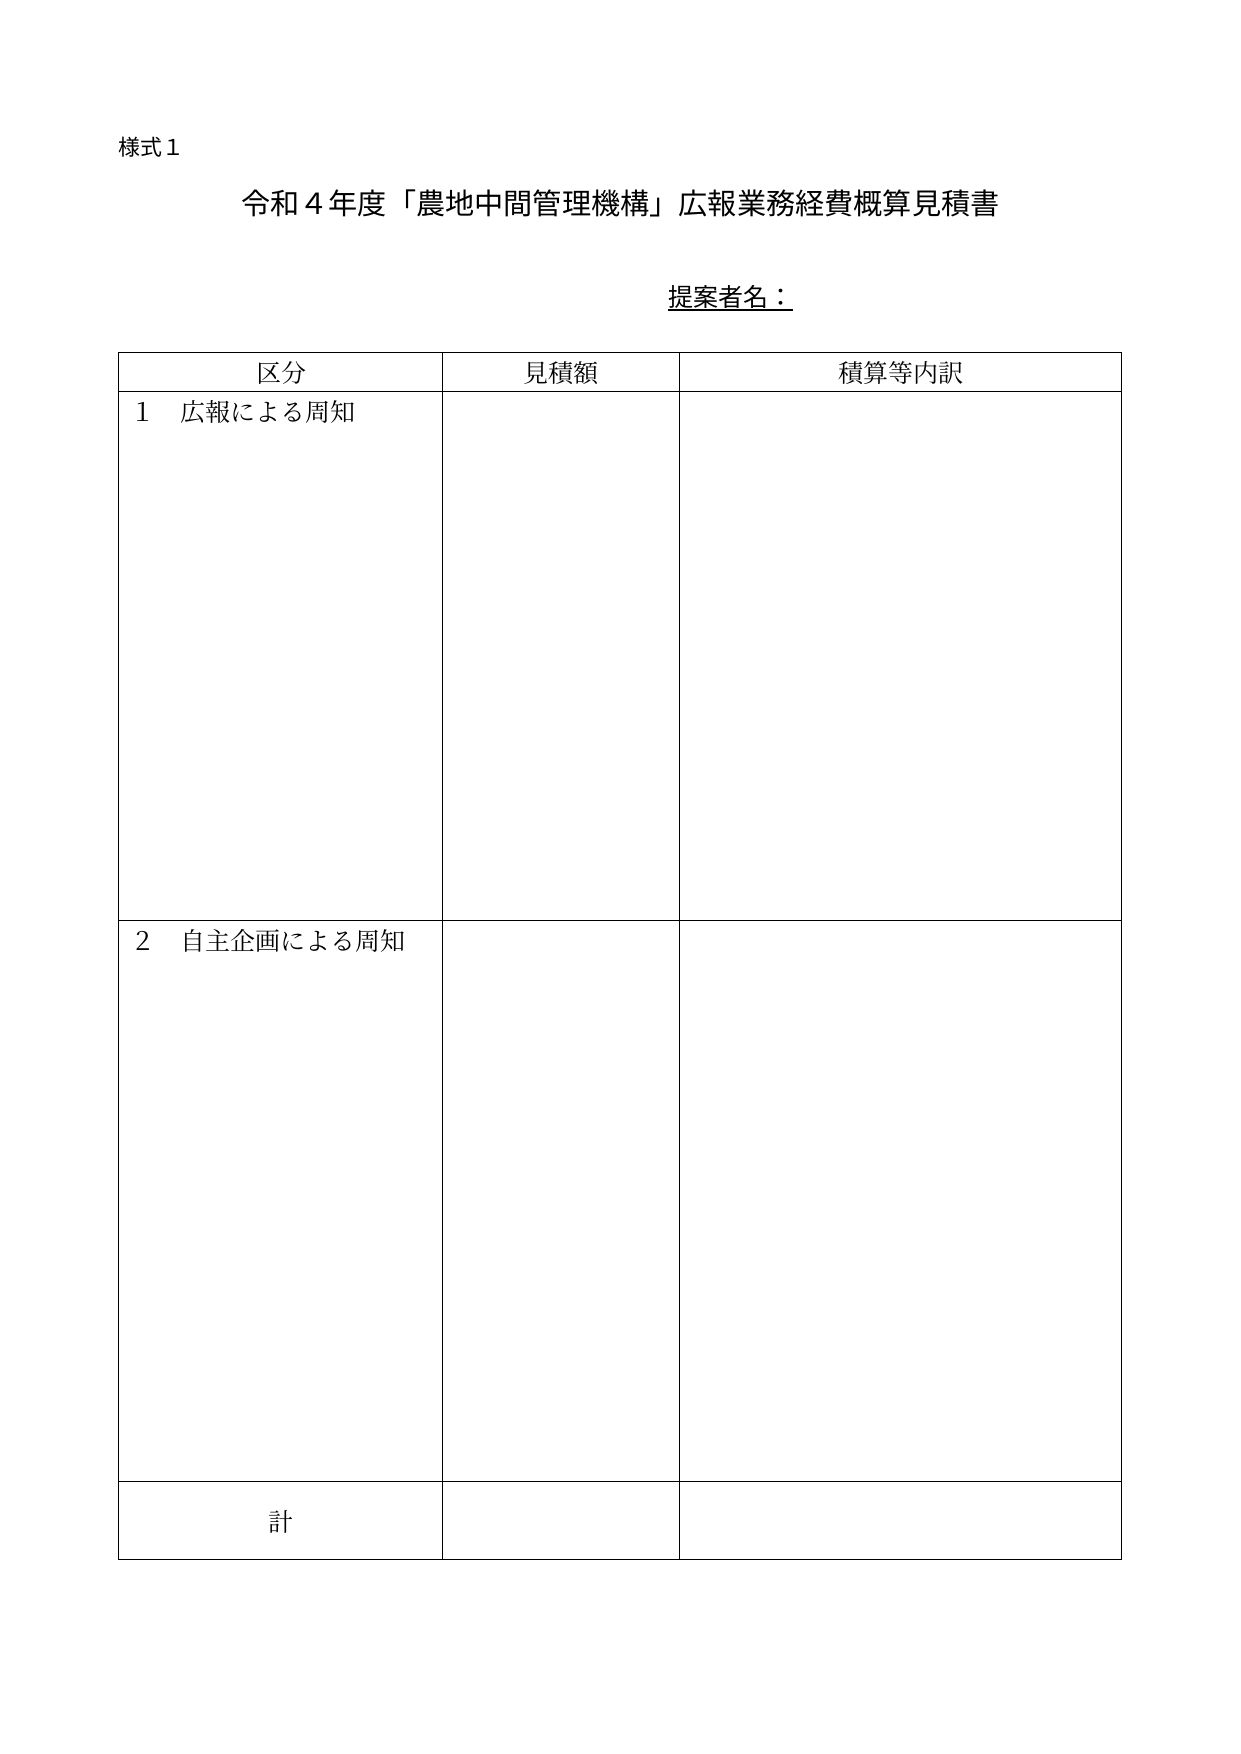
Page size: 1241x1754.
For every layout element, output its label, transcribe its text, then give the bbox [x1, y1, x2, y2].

table_header 見積額 [443, 353, 679, 391]
table_cell [443, 392, 679, 920]
text 提案者名： [118, 277, 1122, 314]
table_cell [443, 1482, 679, 1559]
table_cell [680, 392, 1121, 920]
table_cell ２ 自主企画による周知 [119, 921, 442, 1481]
table_header 積算等内訳 [680, 353, 1121, 391]
table_cell 計 [119, 1482, 442, 1559]
table_cell [443, 921, 679, 1481]
table_header 区分 [119, 353, 442, 391]
table_cell [680, 1482, 1121, 1559]
text 令和４年度「農地中間管理機構」広報業務経費概算見積書 [118, 164, 1122, 239]
table_cell [680, 921, 1121, 1481]
text 様式１ [118, 127, 1122, 164]
table_cell １ 広報による周知 [119, 392, 442, 920]
